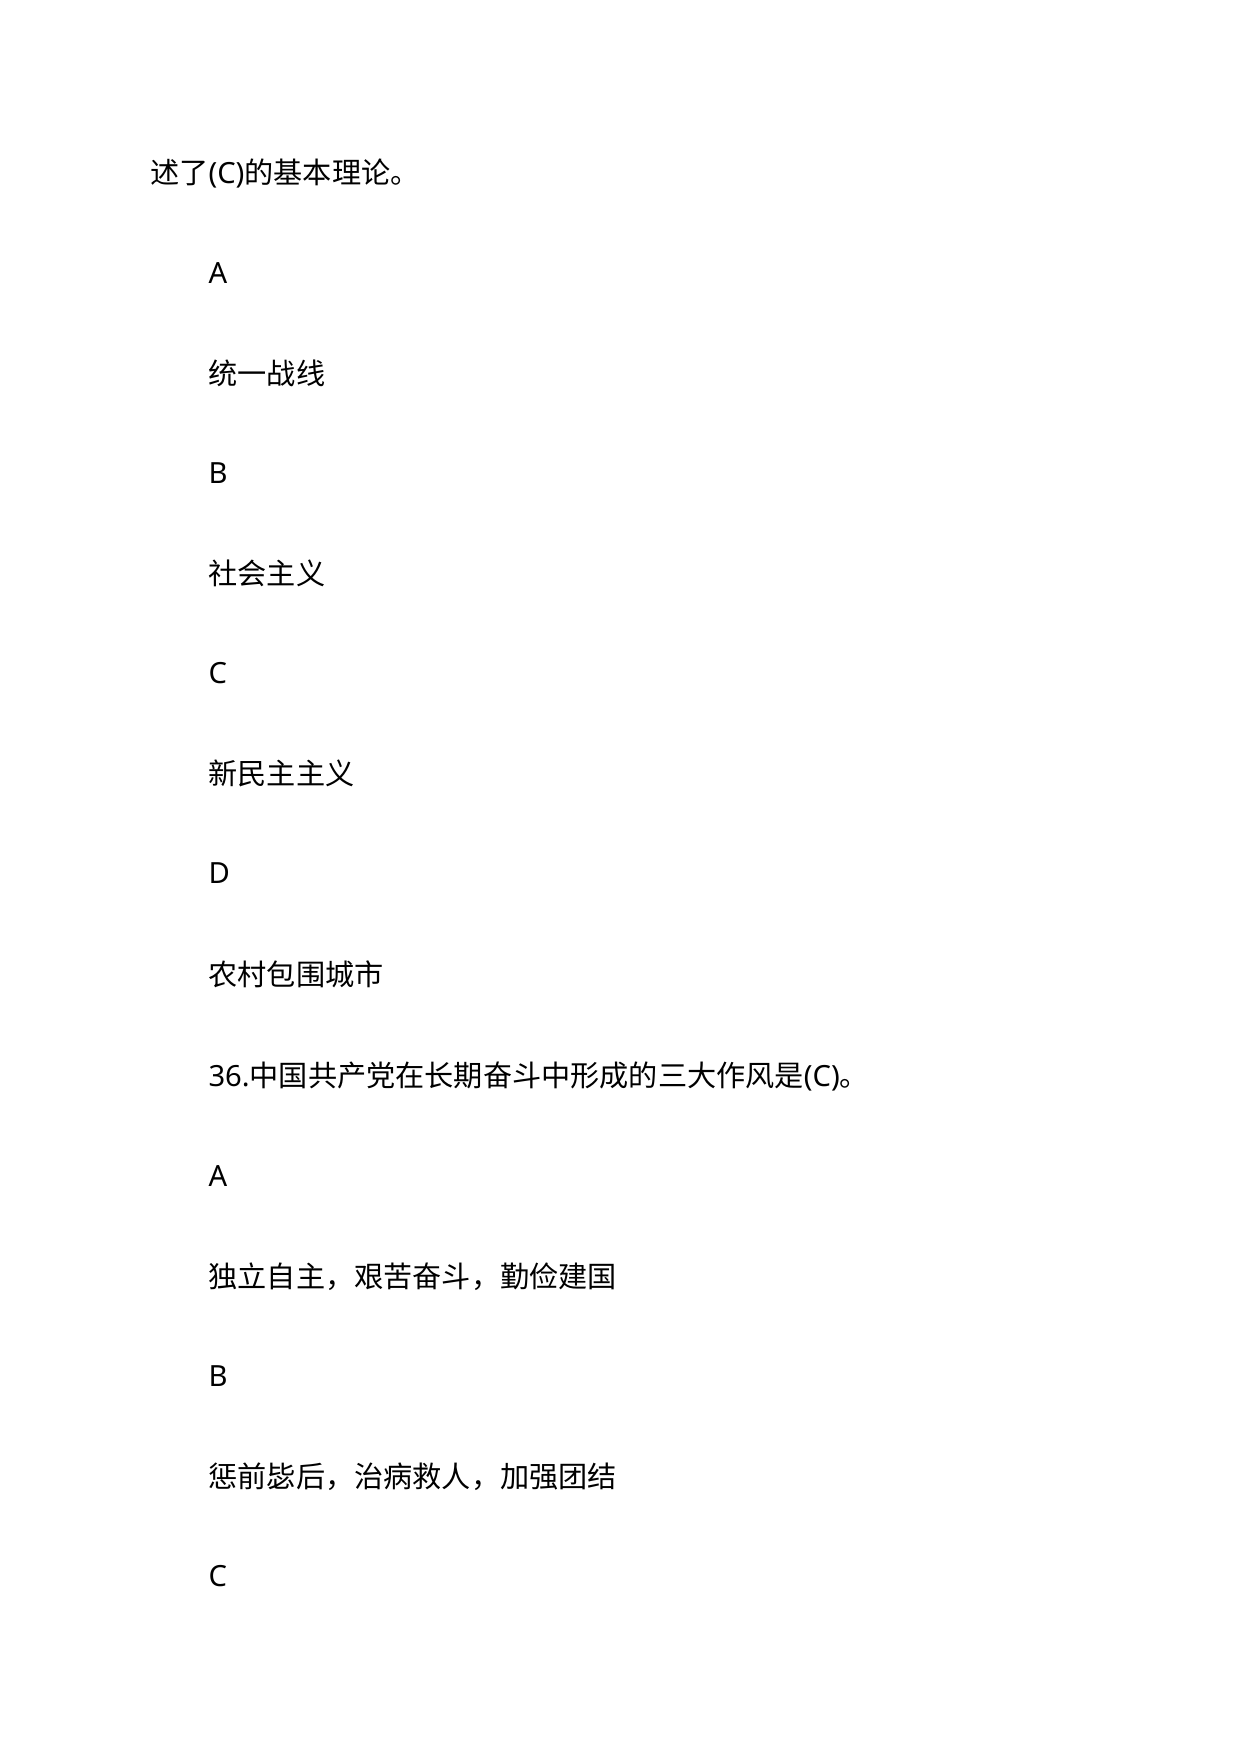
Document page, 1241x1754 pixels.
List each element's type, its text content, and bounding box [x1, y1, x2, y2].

text D [150, 853, 1090, 892]
text 36.中国共产党在长期奋斗中形成的三大作风是(C)。 [150, 1053, 1090, 1095]
text 独立自主，艰苦奋斗，勤俭建国 [150, 1253, 1090, 1296]
text 惩前毖后，治病救人，加强团结 [150, 1453, 1090, 1496]
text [150, 150, 1090, 192]
text B [150, 452, 1090, 492]
text 统一战线 [150, 350, 1090, 393]
text C [150, 1555, 1090, 1595]
text 农村包围城市 [150, 951, 1090, 993]
text 新民主主义 [150, 751, 1090, 793]
text C [150, 652, 1090, 692]
text 社会主义 [150, 551, 1090, 593]
text A [150, 252, 1090, 292]
text B [150, 1355, 1090, 1395]
text A [150, 1155, 1090, 1194]
